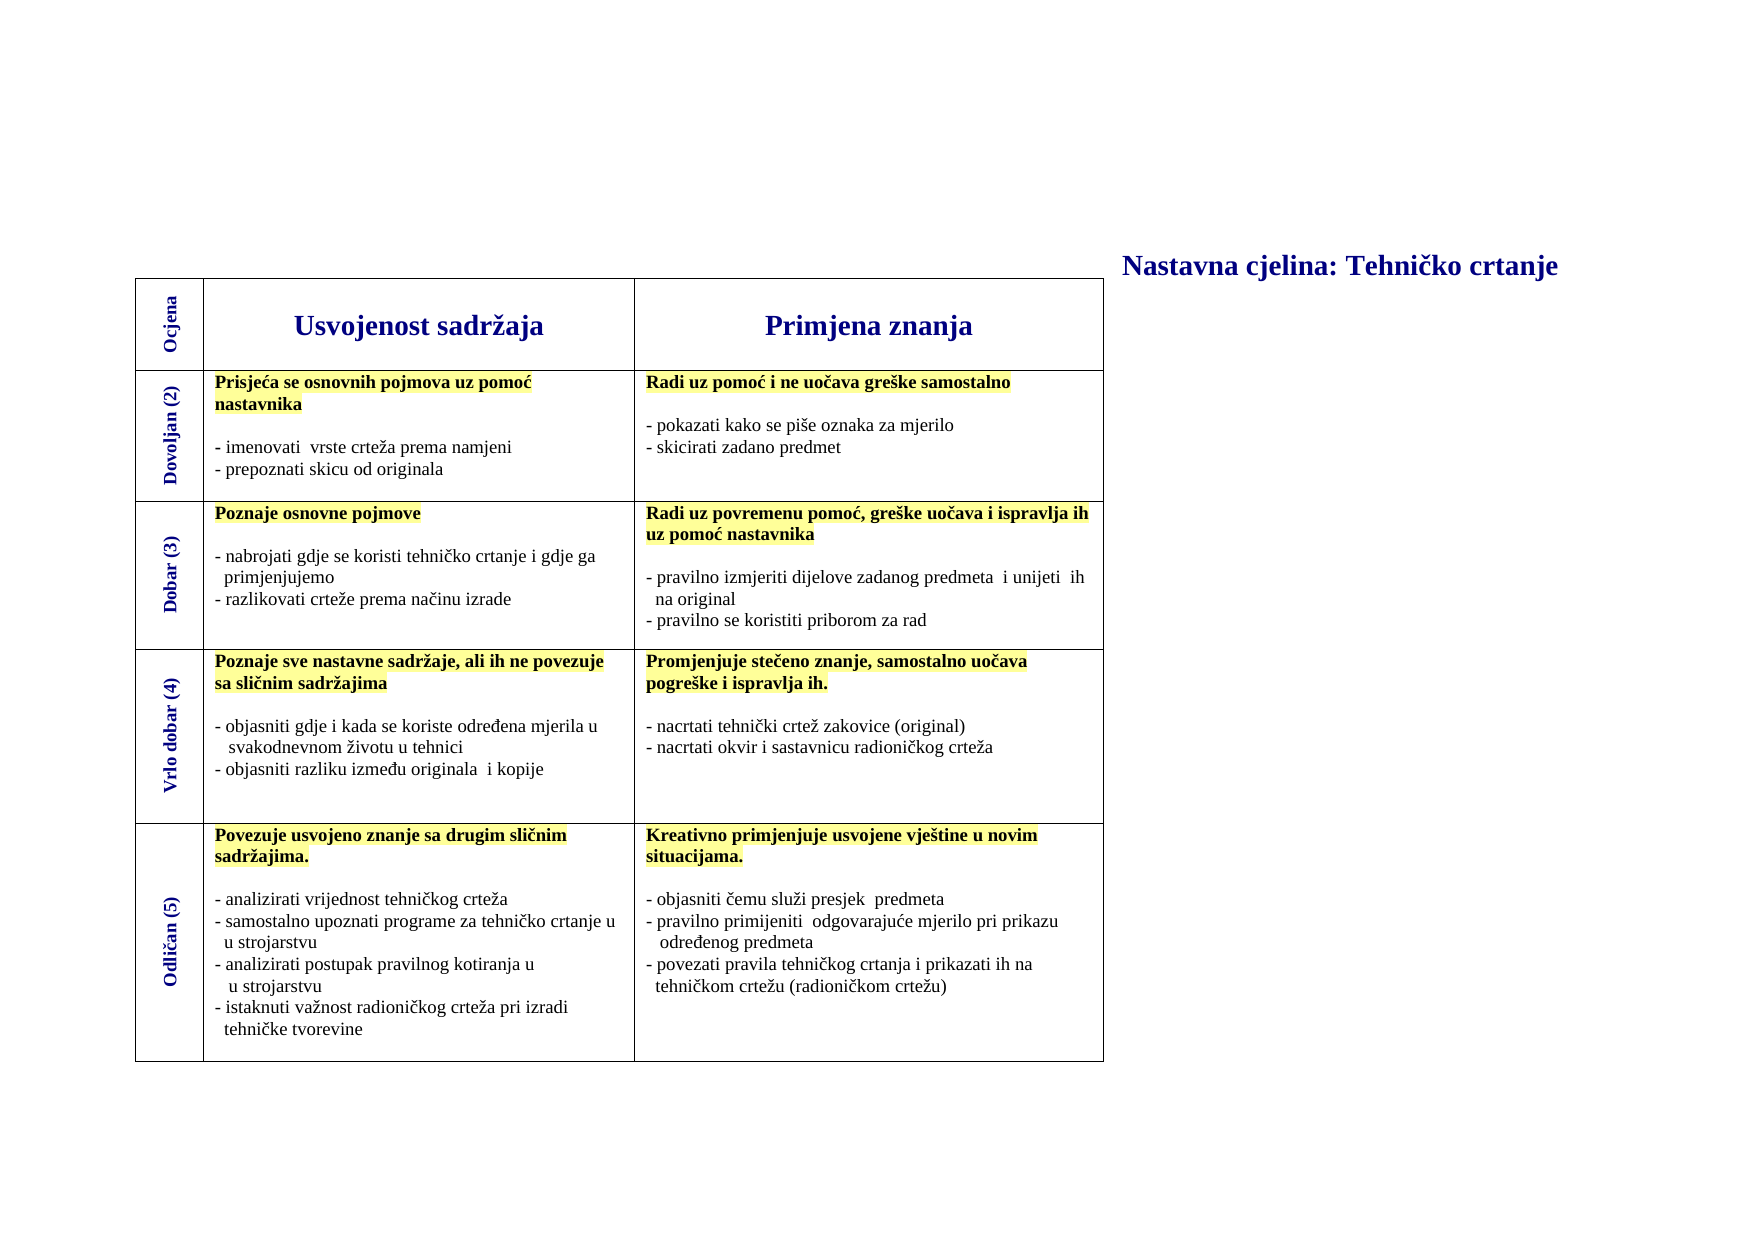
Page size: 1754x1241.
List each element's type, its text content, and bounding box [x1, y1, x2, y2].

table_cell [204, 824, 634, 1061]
text Nastavna cjelina: Tehničko crtanje [148, 248, 1606, 282]
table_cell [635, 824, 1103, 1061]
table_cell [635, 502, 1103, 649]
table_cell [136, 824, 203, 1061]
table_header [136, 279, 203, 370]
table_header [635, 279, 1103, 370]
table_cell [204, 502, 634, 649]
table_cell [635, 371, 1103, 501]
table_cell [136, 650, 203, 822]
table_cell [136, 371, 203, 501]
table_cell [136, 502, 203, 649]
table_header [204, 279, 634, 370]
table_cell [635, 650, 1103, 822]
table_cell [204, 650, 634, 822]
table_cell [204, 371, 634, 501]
